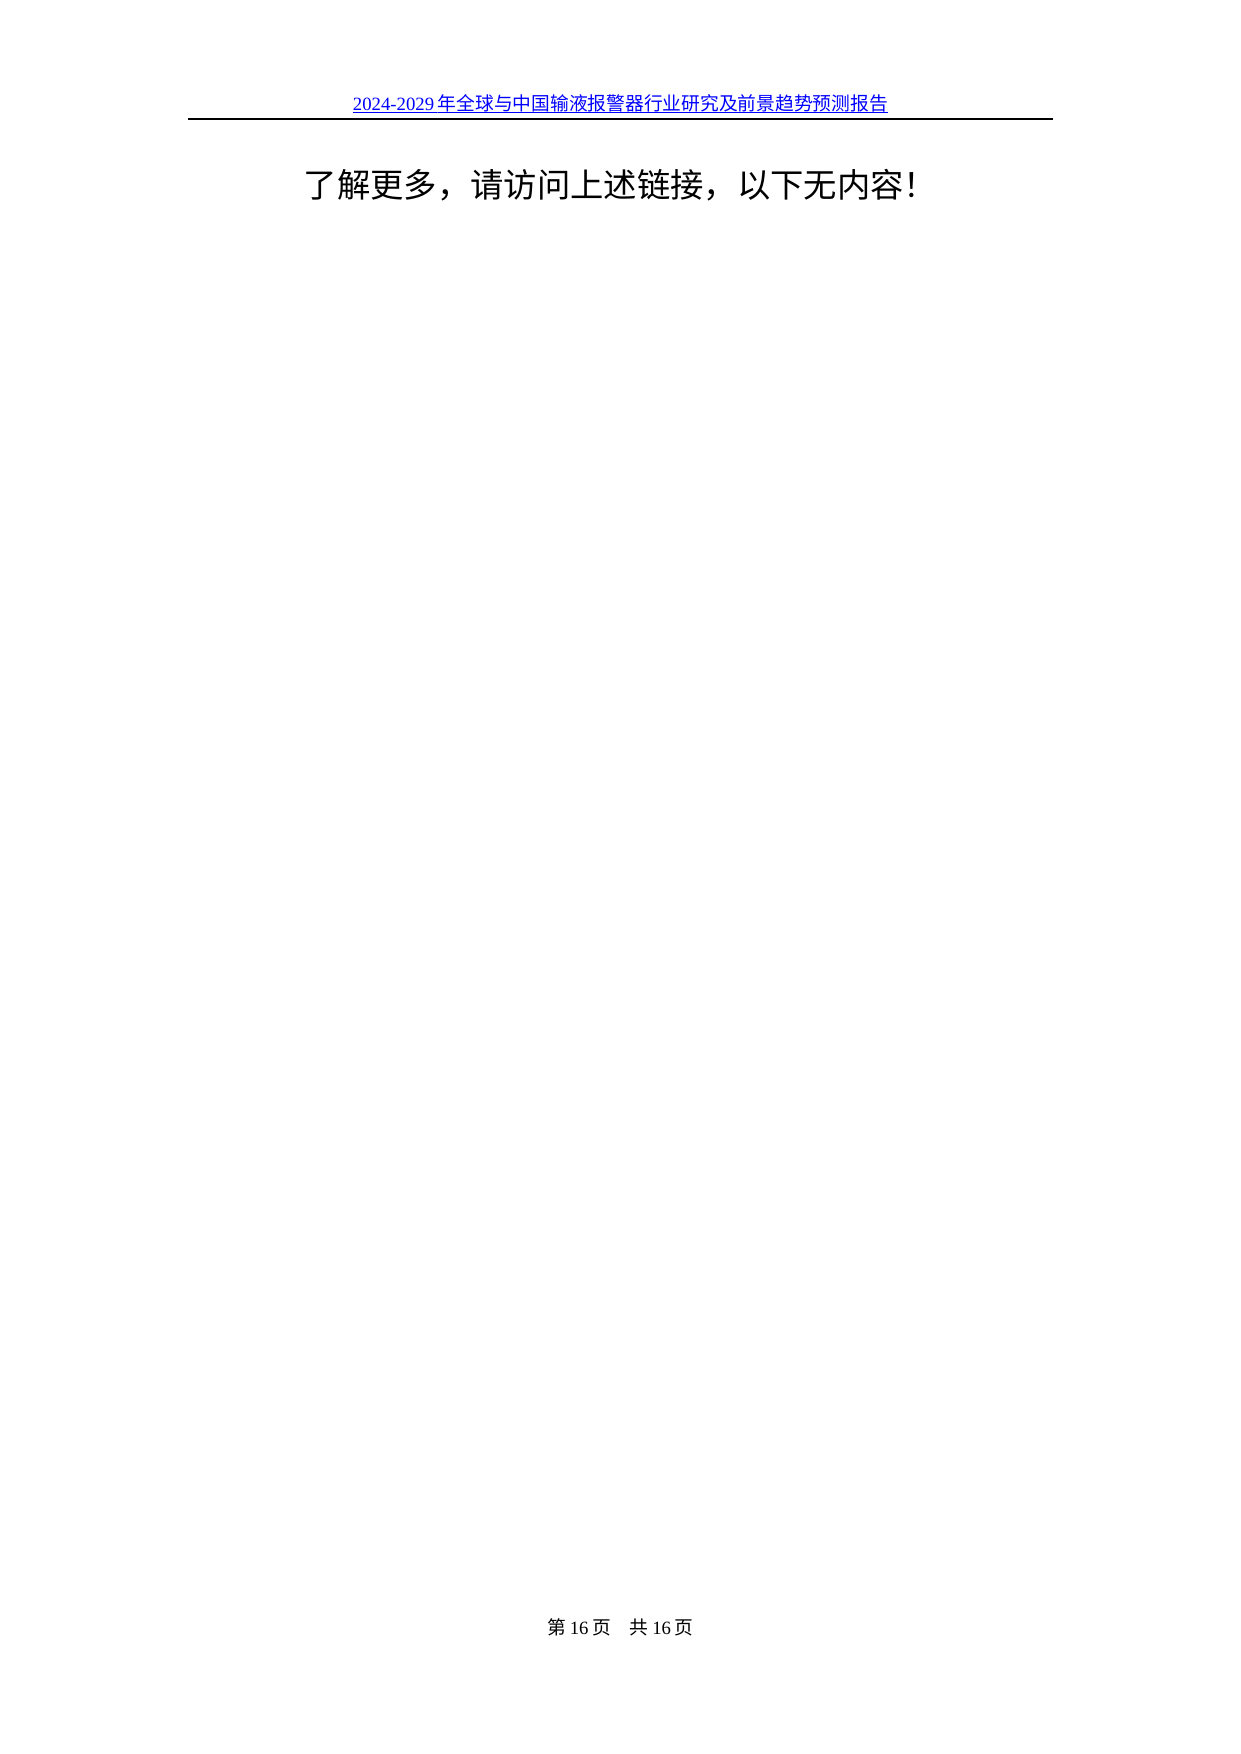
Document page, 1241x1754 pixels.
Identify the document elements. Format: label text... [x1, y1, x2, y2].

title 了解更多，请访问上述链接，以下无内容！ [187, 150, 1053, 215]
